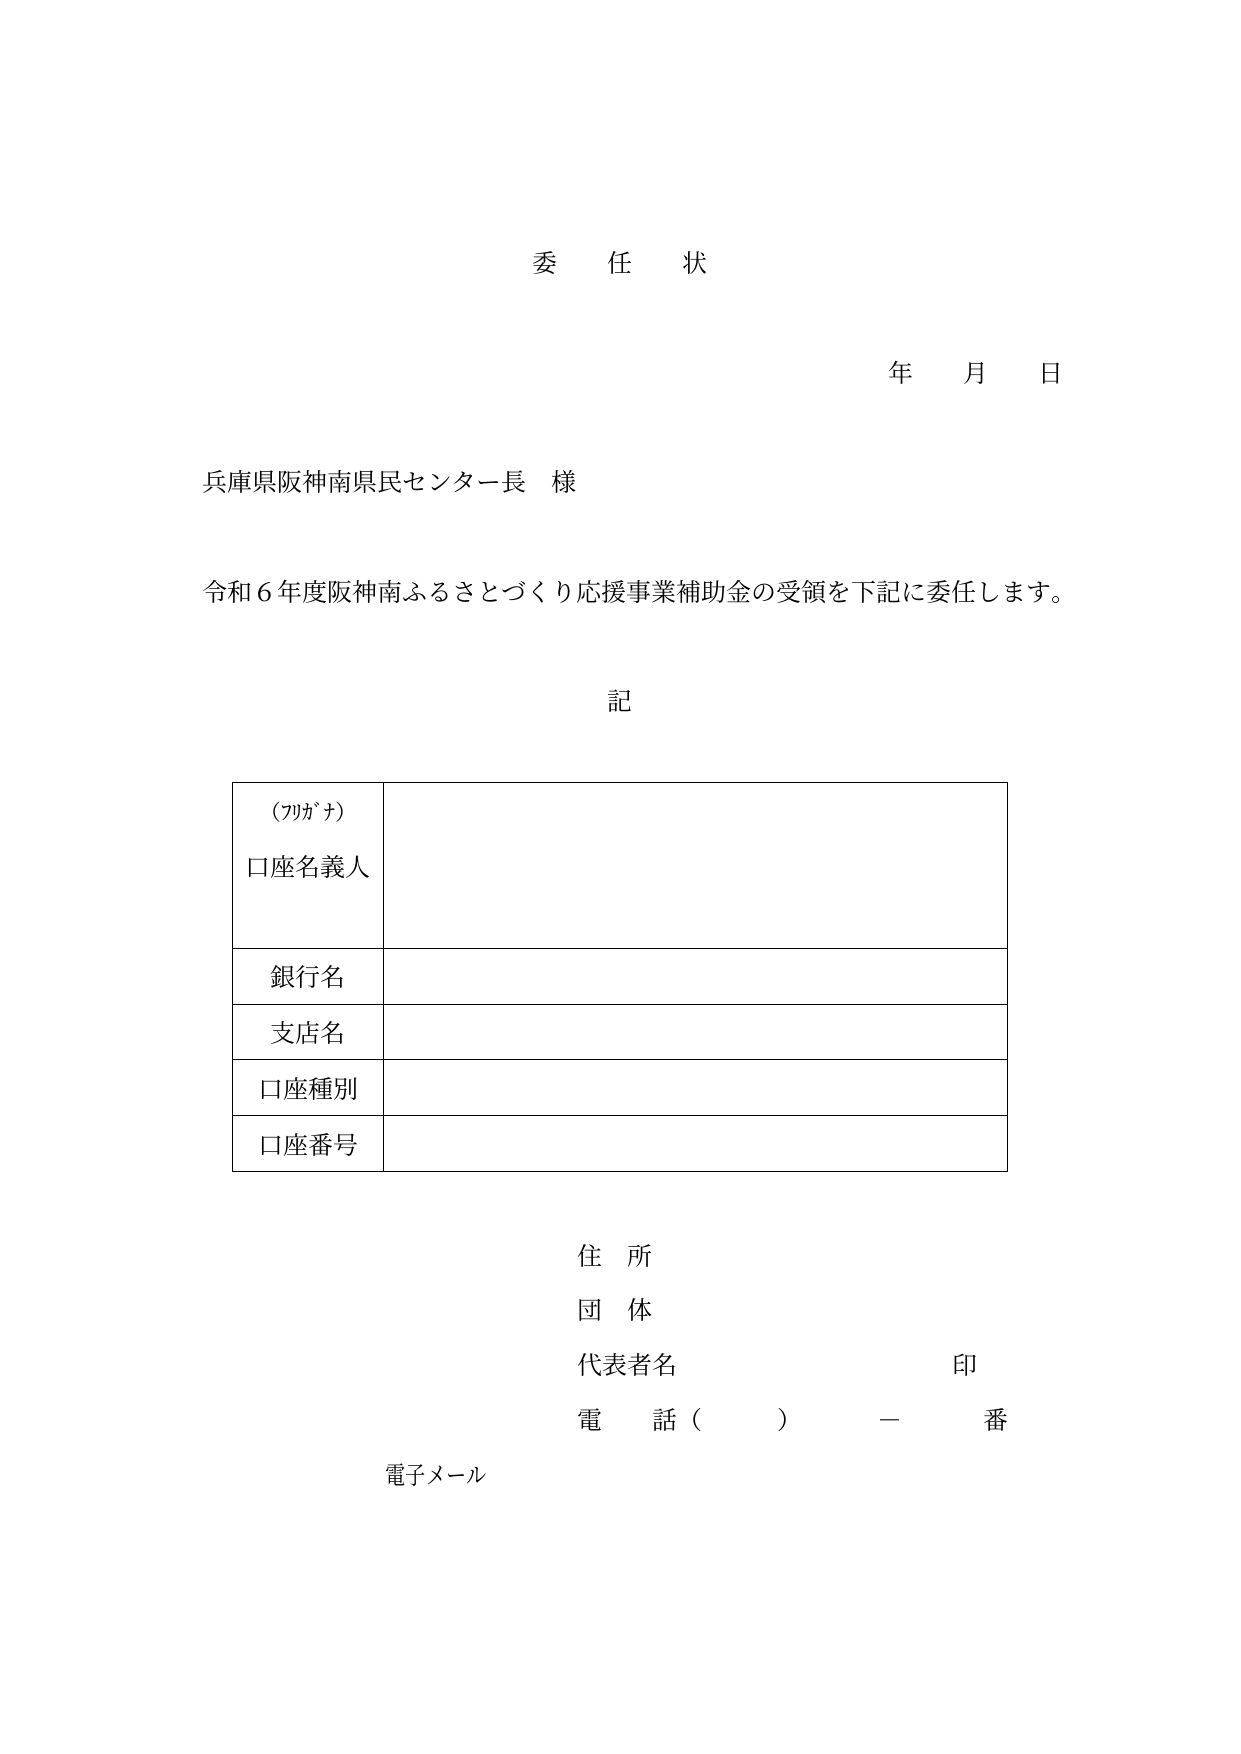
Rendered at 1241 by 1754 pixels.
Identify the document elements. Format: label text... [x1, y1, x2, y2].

text 令和６年度阪神南ふるさとづくり応援事業補助金の受領を下記に委任します。 [177, 563, 1063, 618]
text 電 話（ ） － 番 [177, 1391, 1063, 1446]
subtitle 記 [177, 673, 1063, 727]
text 代表者名 印 [177, 1336, 1063, 1391]
text 団 体 [177, 1282, 1063, 1336]
table_header （ﾌﾘｶﾞﾅ） 口座名義人 [233, 783, 383, 948]
table_cell 支店名 [233, 1005, 383, 1059]
text 委 任 状 [177, 234, 1063, 289]
text 電子メール [177, 1446, 1063, 1501]
text 年 月 日 [177, 344, 1063, 399]
table_cell 口座種別 [233, 1060, 383, 1115]
table_cell [384, 1116, 1007, 1171]
table_cell 口座番号 [233, 1116, 383, 1171]
table_cell 銀行名 [233, 949, 383, 1003]
text 住 所 [177, 1227, 1063, 1282]
table_cell [384, 1005, 1007, 1059]
table_cell [384, 1060, 1007, 1115]
text 兵庫県阪神南県民センター長 様 [177, 453, 1063, 508]
table_cell [384, 949, 1007, 1003]
table_header [384, 783, 1007, 948]
